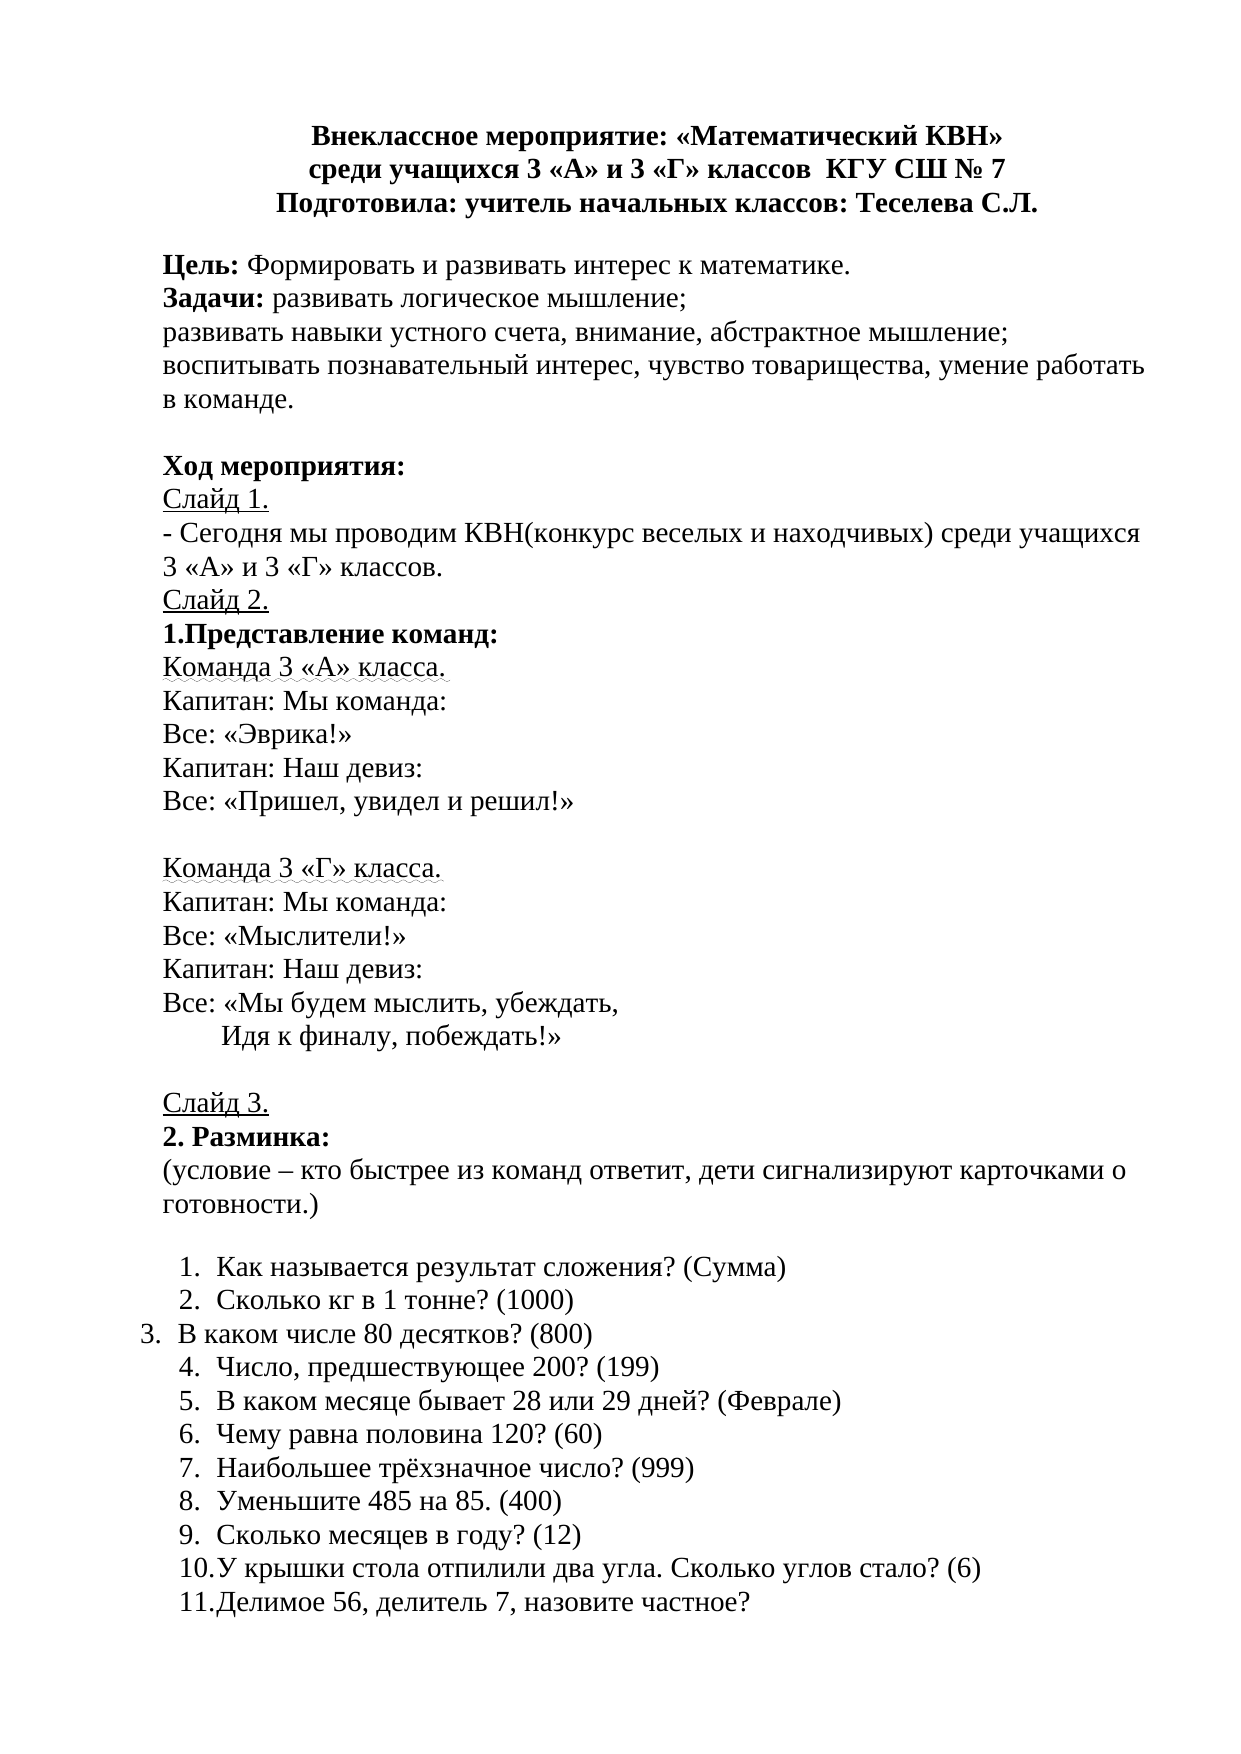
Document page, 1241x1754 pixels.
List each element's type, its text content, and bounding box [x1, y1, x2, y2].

text Капитан: Наш девиз: [162, 750, 1152, 783]
text Капитан: Наш девиз: [162, 951, 1152, 985]
list В каком месяце бывает 28 или 29 дней? (Феврале) [179, 1383, 1152, 1416]
text Все: «Пришел, увидел и решил!» [162, 783, 1152, 817]
list Делимое 56, делитель 7, назовите частное? [179, 1584, 1152, 1618]
list Уменьшите 485 на 85. (400) [179, 1483, 1152, 1517]
text Идя к финалу, побеждать!» [162, 1018, 1152, 1052]
text 1.Представление команд: [162, 616, 1152, 649]
text Все: «Эврика!» [162, 716, 1152, 750]
text Слайд 2. [162, 582, 1152, 616]
list Как называется результат сложения? (Сумма) [179, 1249, 1152, 1282]
text Подготовила: учитель начальных классов: Теселева С.Л. [162, 185, 1152, 219]
text Все: «Мыслители!» [162, 918, 1152, 951]
text Капитан: Мы команда: [162, 884, 1152, 918]
text Внеклассное мероприятие: «Математический КВН» [162, 118, 1152, 152]
text Ход мероприятия: [162, 448, 1152, 482]
text Цель: Формировать и развивать интерес к математике. [162, 247, 1152, 280]
text Слайд 3. [162, 1085, 1152, 1119]
list Сколько месяцев в году? (12) [179, 1517, 1152, 1551]
text Задачи: развивать логическое мышление; [162, 280, 1152, 314]
text Все: «Мы будем мыслить, убеждать, [162, 985, 1152, 1018]
text Команда 3 «Г» класса. [162, 851, 1152, 884]
text (условие – кто быстрее из команд ответит, дети сигнализируют карточками о готовности.) [162, 1152, 1152, 1219]
list Сколько кг в 1 тонне? (1000) [179, 1282, 1152, 1316]
text Слайд 1. [162, 482, 1152, 515]
text Капитан: Мы команда: [162, 683, 1152, 716]
list Число, предшествующее 200? (199) [179, 1349, 1152, 1383]
list Чему равна половина 120? (60) [179, 1416, 1152, 1450]
text развивать навыки устного счета, внимание, абстрактное мышление; воспитывать познавательный интерес, чувство товарищества, умение работать в команде. [162, 314, 1152, 414]
list У крышки стола отпилили два угла. Сколько углов стало? (6) [179, 1551, 1152, 1584]
text - Сегодня мы проводим КВН(конкурс веселых и находчивых) среди учащихся 3 «А» и 3 «Г» классов. [162, 515, 1152, 582]
text Команда 3 «А» класса. [162, 649, 1152, 683]
text 2. Разминка: [162, 1119, 1152, 1152]
list Наибольшее трёхзначное число? (999) [179, 1450, 1152, 1483]
list В каком числе 80 десятков? (800) [140, 1316, 1152, 1349]
text среди учащихся 3 «А» и 3 «Г» классов КГУ СШ № 7 [162, 152, 1152, 185]
